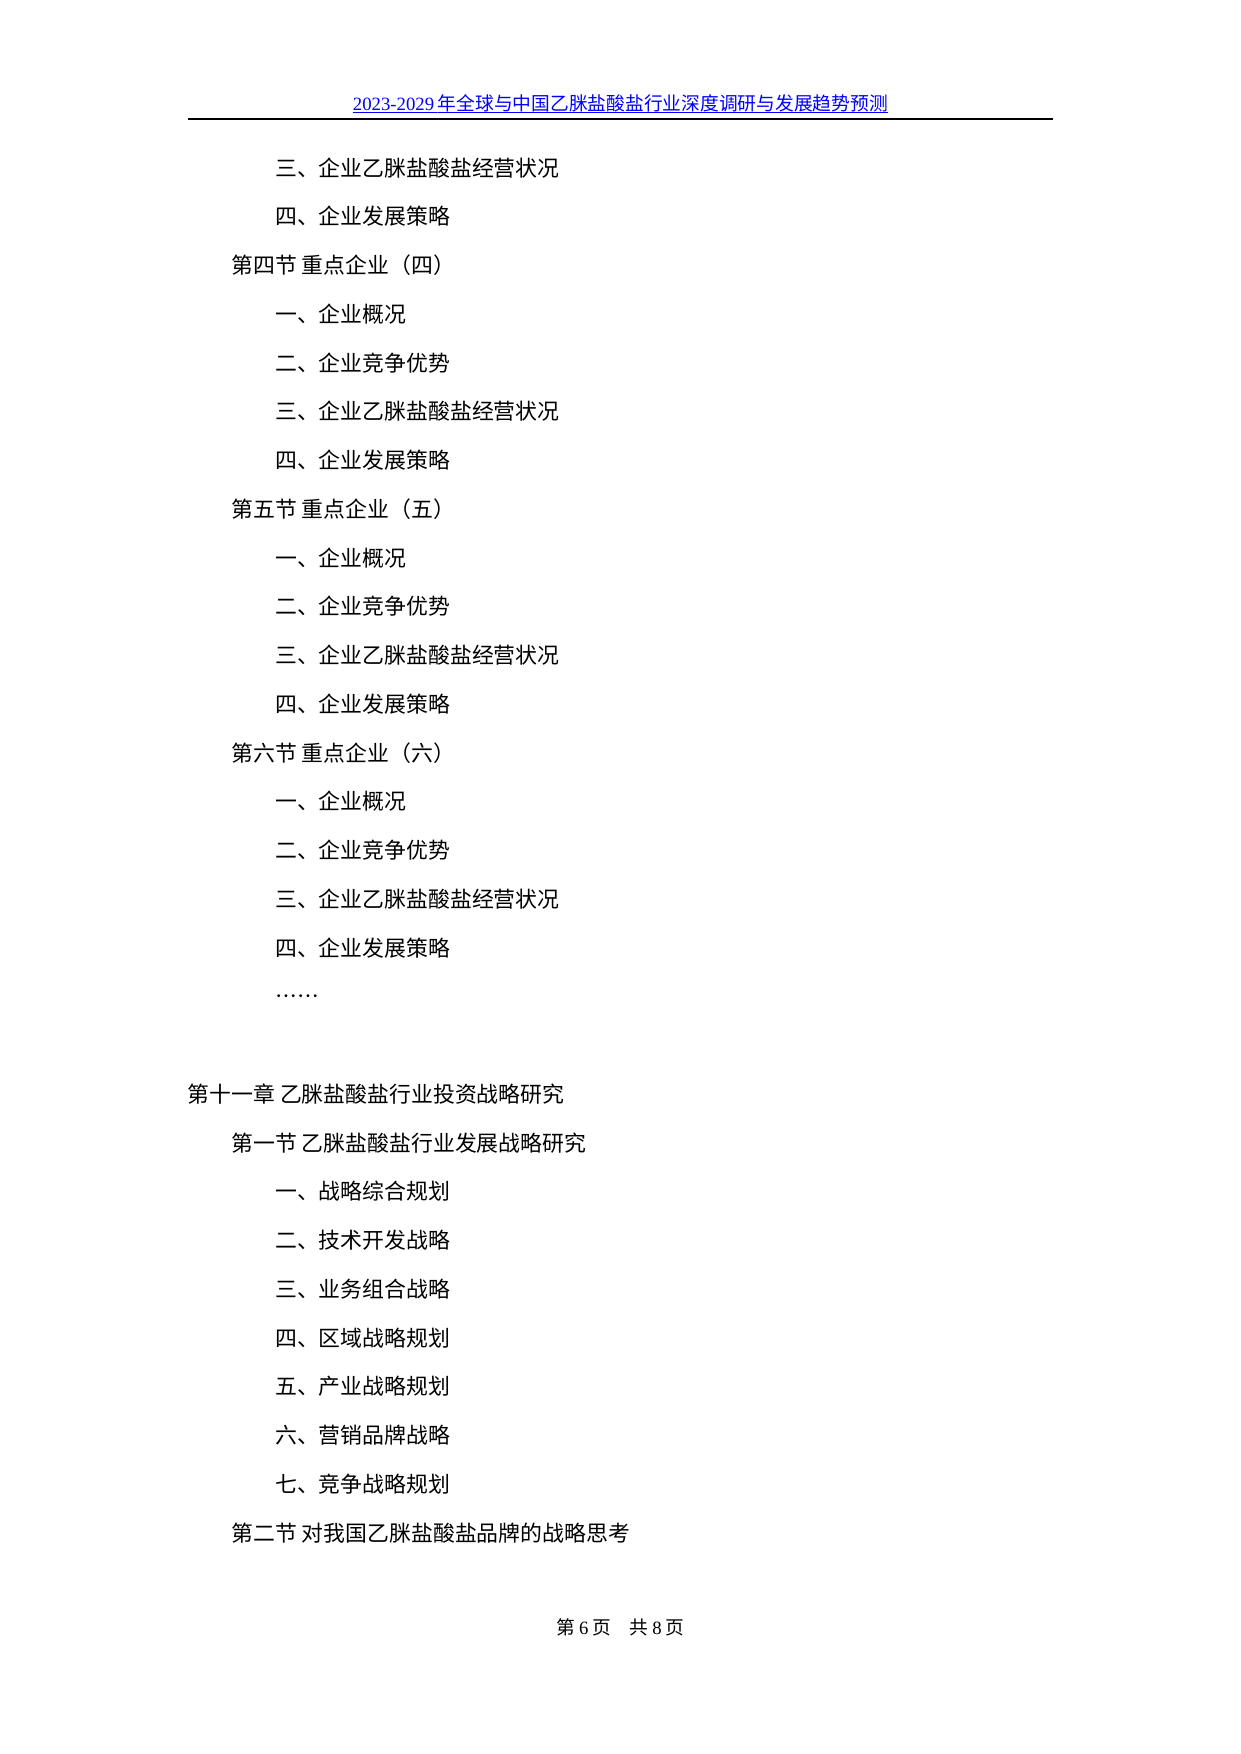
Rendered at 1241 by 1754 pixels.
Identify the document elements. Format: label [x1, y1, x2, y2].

text [187, 150, 1053, 1548]
